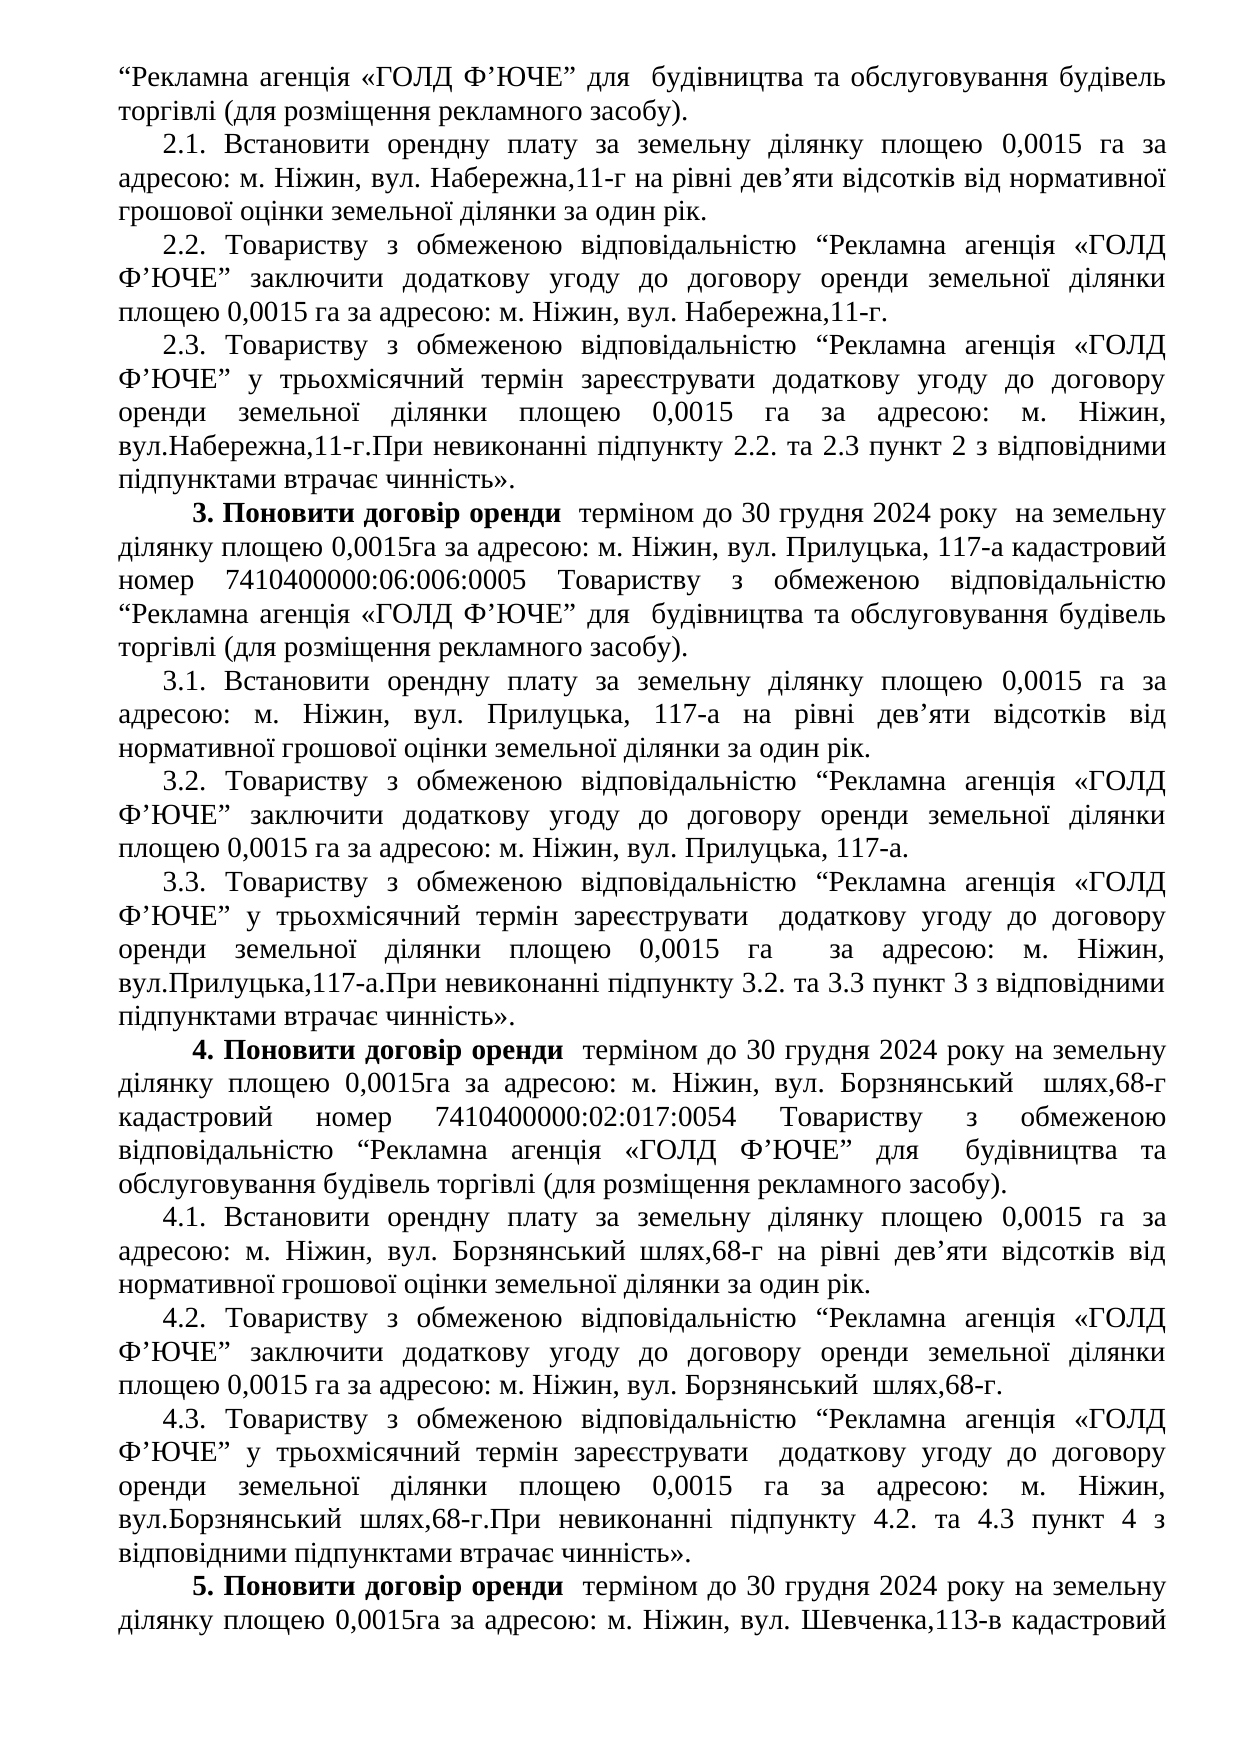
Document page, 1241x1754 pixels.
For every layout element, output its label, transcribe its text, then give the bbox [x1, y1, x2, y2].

text 3.1. Встановити орендну плату за земельну ділянку площею 0,0015 га за адресою: м. Ніжин, вул. Прилуцька, 117-а на рівні дев’яти відсотків від нормативної грошової оцінки земельної ділянки за один рік. [118, 663, 1167, 763]
text 4.2. Товариству з обмеженою відповідальністю “Рекламна агенція «ГОЛД Ф’ЮЧЕ” заключити додаткову угоду до договору оренди земельної ділянки площею 0,0015 га за адресою: м. Ніжин, вул. Борзнянський шлях,68-г. [118, 1300, 1167, 1401]
text 2.2. Товариству з обмеженою відповідальністю “Рекламна агенція «ГОЛД Ф’ЮЧЕ” заключити додаткову угоду до договору оренди земельної ділянки площею 0,0015 га за адресою: м. Ніжин, вул. Набережна,11-г. [118, 227, 1167, 327]
text 3.3. Товариству з обмеженою відповідальністю “Рекламна агенція «ГОЛД Ф’ЮЧЕ” у трьохмісячний термін зареєструвати додаткову угоду до договору оренди земельної ділянки площею 0,0015 га за адресою: м. Ніжин, вул.Прилуцька,117-а.При невиконанні підпункту 3.2. та 3.3 пункт 3 з відповідними підпунктами втрачає чинність». [118, 864, 1167, 1032]
text 3.2. Товариству з обмеженою відповідальністю “Рекламна агенція «ГОЛД Ф’ЮЧЕ” заключити додаткову угоду до договору оренди земельної ділянки площею 0,0015 га за адресою: м. Ніжин, вул. Прилуцька, 117-а. [118, 763, 1167, 864]
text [118, 59, 1167, 126]
text 4.3. Товариству з обмеженою відповідальністю “Рекламна агенція «ГОЛД Ф’ЮЧЕ” у трьохмісячний термін зареєструвати додаткову угоду до договору оренди земельної ділянки площею 0,0015 га за адресою: м. Ніжин, вул.Борзнянський шлях,68-г.При невиконанні підпункту 4.2. та 4.3 пункт 4 з відповідними підпунктами втрачає чинність». [118, 1401, 1167, 1568]
text 2.3. Товариству з обмеженою відповідальністю “Рекламна агенція «ГОЛД Ф’ЮЧЕ” у трьохмісячний термін зареєструвати додаткову угоду до договору оренди земельної ділянки площею 0,0015 га за адресою: м. Ніжин, вул.Набережна,11-г.При невиконанні підпункту 2.2. та 2.3 пункт 2 з відповідними підпунктами втрачає чинність». [118, 327, 1167, 495]
text 2.1. Встановити орендну плату за земельну ділянку площею 0,0015 га за адресою: м. Ніжин, вул. Набережна,11-г на рівні дев’яти відсотків від нормативної грошової оцінки земельної ділянки за один рік. [118, 126, 1167, 227]
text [118, 1568, 1167, 1636]
text 4. Поновити договір оренди терміном до 30 грудня 2024 року на земельну ділянку площею 0,0015га за адресою: м. Ніжин, вул. Борзнянський шлях,68-г кадастровий номер 7410400000:02:017:0054 Товариству з обмеженою відповідальністю “Рекламна агенція «ГОЛД Ф’ЮЧЕ” для будівництва та обслуговування будівель торгівлі (для розміщення рекламного засобу). [118, 1032, 1167, 1199]
text 3. Поновити договір оренди терміном до 30 грудня 2024 року на земельну ділянку площею 0,0015га за адресою: м. Ніжин, вул. Прилуцька, 117-а кадастровий номер 7410400000:06:006:0005 Товариству з обмеженою відповідальністю “Рекламна агенція «ГОЛД Ф’ЮЧЕ” для будівництва та обслуговування будівель торгівлі (для розміщення рекламного засобу). [118, 495, 1167, 663]
text 4.1. Встановити орендну плату за земельну ділянку площею 0,0015 га за адресою: м. Ніжин, вул. Борзнянський шлях,68-г на рівні дев’яти відсотків від нормативної грошової оцінки земельної ділянки за один рік. [118, 1199, 1167, 1300]
